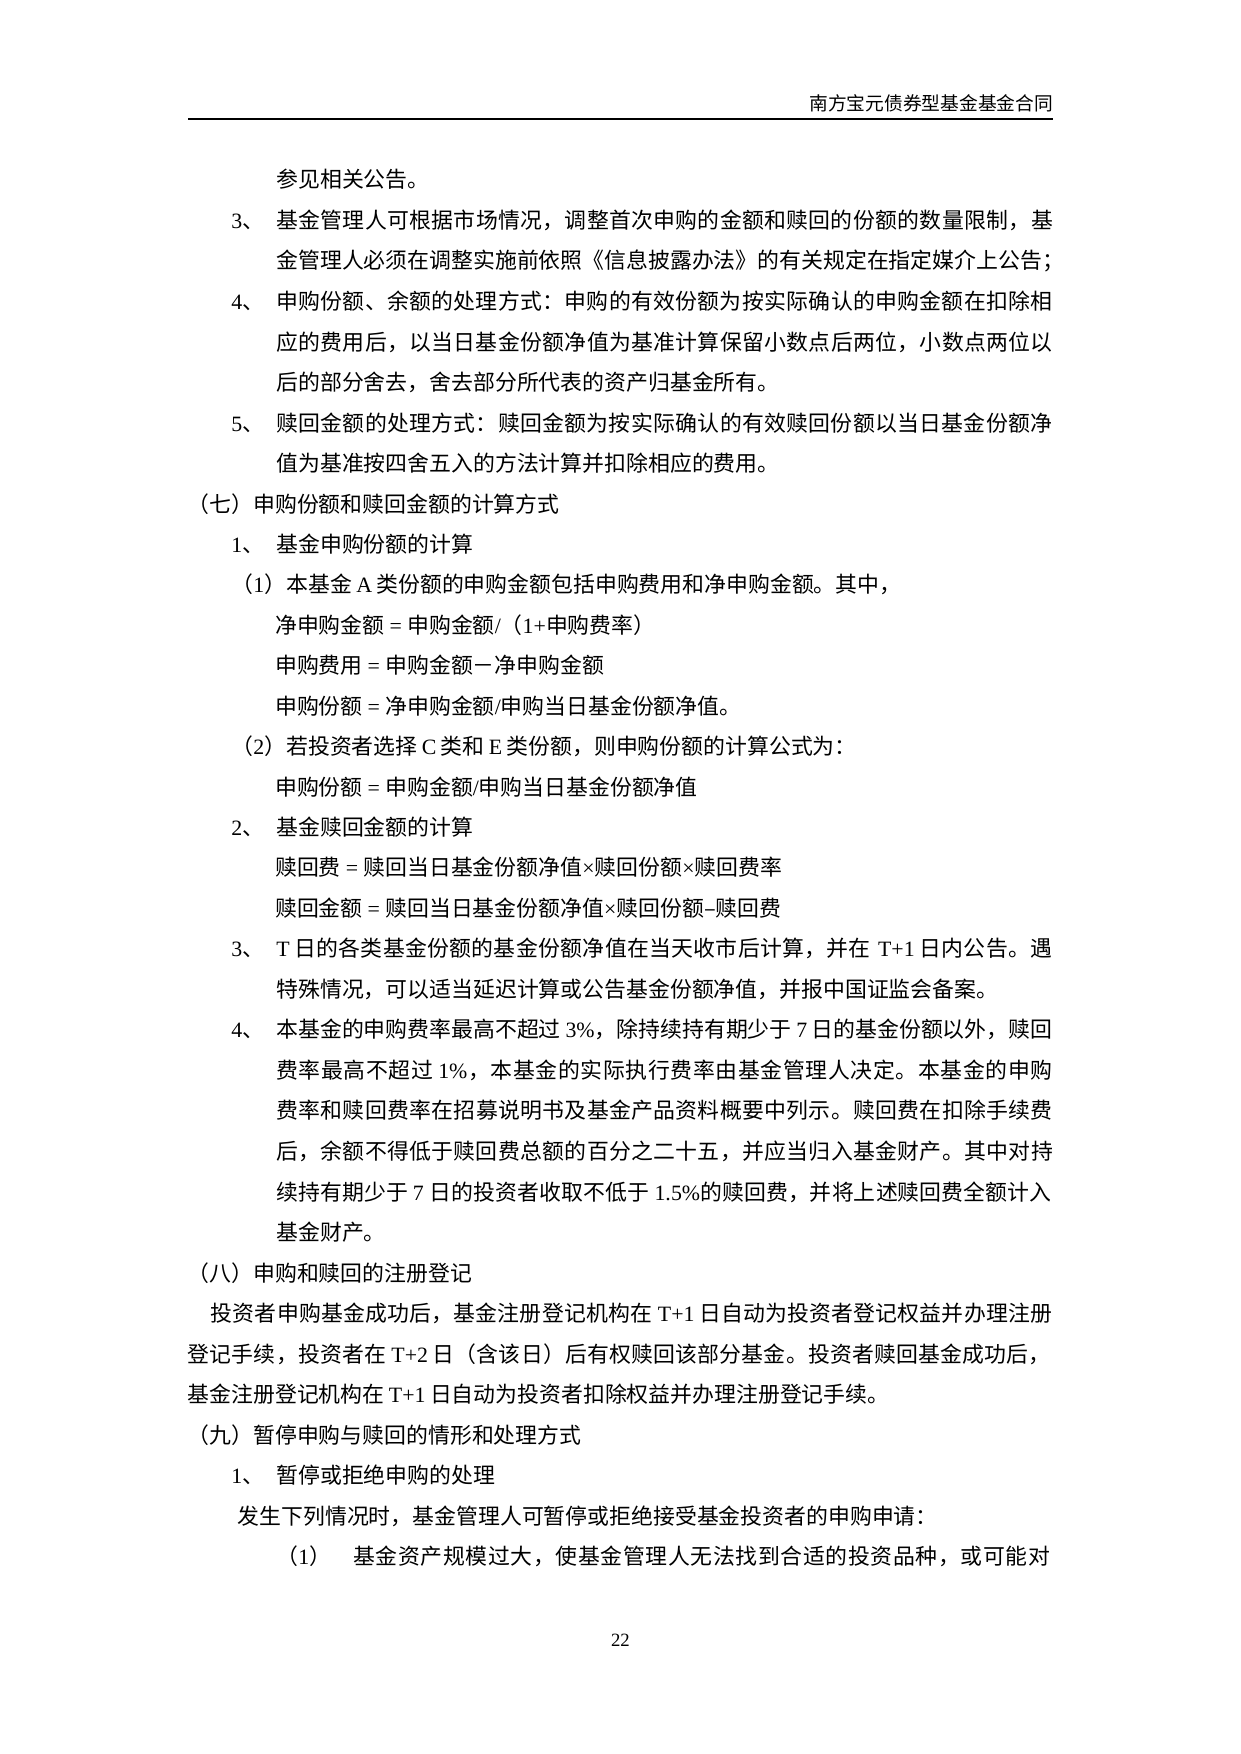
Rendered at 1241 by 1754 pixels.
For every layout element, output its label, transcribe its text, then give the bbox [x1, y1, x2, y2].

text （九）暂停申购与赎回的情形和处理方式 [187, 1417, 1053, 1450]
list 暂停或拒绝申购的处理 [231, 1458, 1053, 1490]
text 发生下列情况时，基金管理人可暂停或拒绝接受基金投资者的申购申请： [187, 1498, 1053, 1531]
list 基金赎回金额的计算 [231, 809, 1053, 842]
text 申购费用 = 申购金额－净申购金额 [187, 648, 1053, 680]
text （2）若投资者选择C类和E类份额，则申购份额的计算公式为： [231, 729, 1053, 761]
text 申购份额 = 申购金额/申购当日基金份额净值 [231, 769, 1053, 802]
list 赎回金额的处理方式：赎回金额为按实际确认的有效赎回份额以当日基金份额净值为基准按四舍五入的方法计算并扣除相应的费用。 [231, 405, 1053, 478]
list T日的各类基金份额的基金份额净值在当天收市后计算，并在T+1日内公告。遇特殊情况，可以适当延迟计算或公告基金份额净值，并报中国证监会备案。 [231, 931, 1053, 1004]
text （1）本基金A类份额的申购金额包括申购费用和净申购金额。其中， [231, 567, 1053, 599]
text 投资者申购基金成功后，基金注册登记机构在T+1日自动为投资者登记权益并办理注册登记手续，投资者在T+2日（含该日）后有权赎回该部分基金。投资者赎回基金成功后，基金注册登记机构在T+1日自动为投资者扣除权益并办理注册登记手续。 [187, 1296, 1053, 1409]
text 净申购金额 = 申购金额/（1+申购费率） [187, 607, 1053, 640]
text （七）申购份额和赎回金额的计算方式 [187, 486, 1053, 519]
list 申购份额、余额的处理方式：申购的有效份额为按实际确认的申购金额在扣除相应的费用后，以当日基金份额净值为基准计算保留小数点后两位，小数点两位以后的部分舍去，舍去部分所代表的资产归基金所有。 [231, 283, 1053, 397]
list 基金管理人可根据市场情况，调整首次申购的金额和赎回的份额的数量限制，基金管理人必须在调整实施前依照《信息披露办法》的有关规定在指定媒介上公告； [231, 202, 1053, 276]
text （八）申购和赎回的注册登记 [187, 1255, 1053, 1288]
list 基金申购份额的计算 [231, 527, 1053, 559]
text 申购份额 = 净申购金额/申购当日基金份额净值。 [187, 688, 1053, 721]
text 赎回费 = 赎回当日基金份额净值×赎回份额×赎回费率 [187, 850, 1053, 882]
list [231, 162, 1053, 194]
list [276, 1539, 1053, 1571]
text 赎回金额 = 赎回当日基金份额净值×赎回份额–赎回费 [187, 890, 1053, 923]
list 本基金的申购费率最高不超过3%，除持续持有期少于7日的基金份额以外，赎回费率最高不超过1%，本基金的实际执行费率由基金管理人决定。本基金的申购费率和赎回费率在招募说明书及基金产品资料概要中列示。赎回费在扣除手续费后，余额不得低于赎回费总额的百分之二十五，并应当归入基金财产。其中对持续持有期少于7 日的投资者收取不低于1.5%的赎回费，并将上述赎回费全额计入基金财产。 [231, 1012, 1053, 1247]
